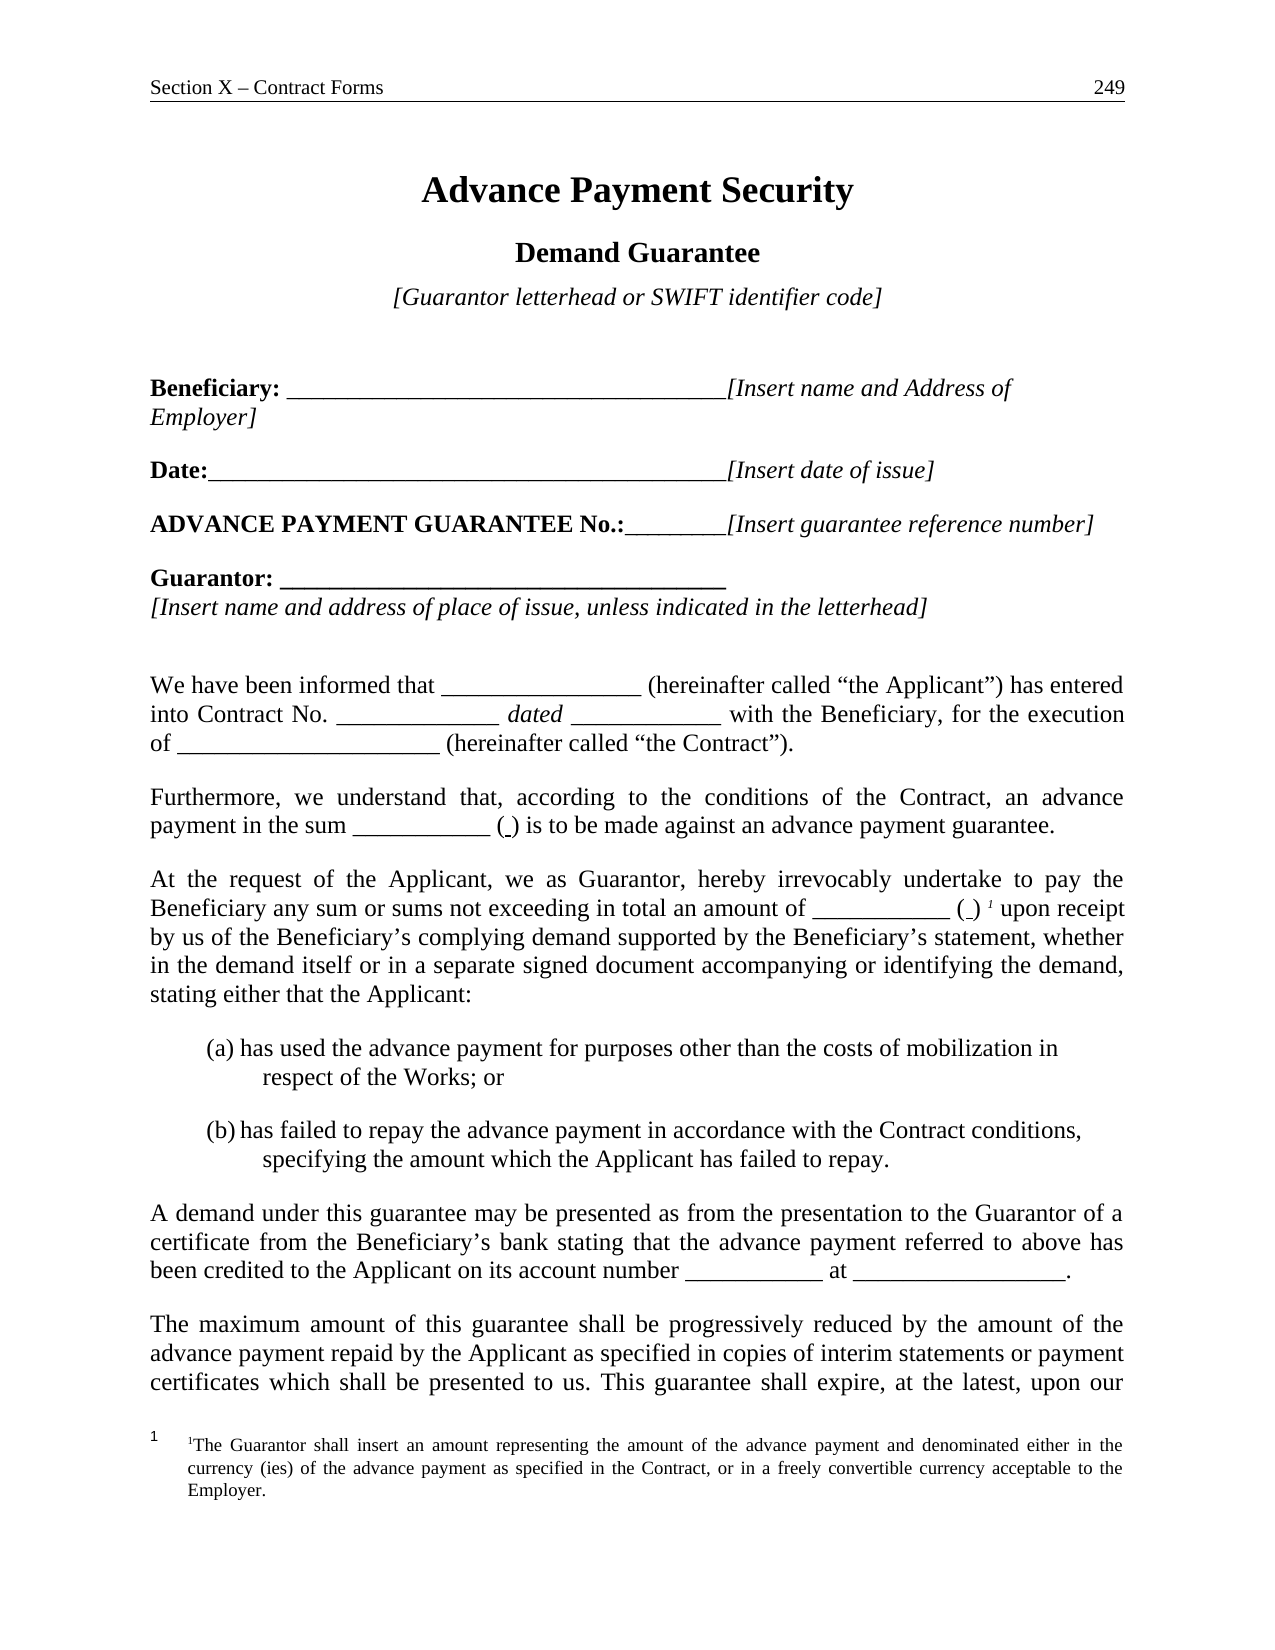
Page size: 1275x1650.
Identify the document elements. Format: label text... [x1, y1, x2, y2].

text Guarantor: [Insert name and address of place of issue, unless indicated in the letterhead] [150, 563, 1125, 620]
text Furthermore, we understand that, according to the conditions of the Contract, an advance payment in the sum ___________ ( ) is to be made against an advance payment guarantee. [150, 782, 1125, 839]
text Demand Guarantee [150, 236, 1125, 269]
text Advance Payment Security [150, 167, 1125, 211]
text [Guarantor letterhead or SWIFT identifier code] [150, 282, 1125, 310]
list has used the advance payment for purposes other than the costs of mobilization in respect of the Works; or [206, 1033, 1125, 1090]
text Beneficiary: [Insert name and Address of Employer] [150, 373, 1125, 430]
text A demand under this guarantee may be presented as from the presentation to the Guarantor of a certificate from the Beneficiary’s bank stating that the advance payment referred to above has been credited to the Applicant on its account number ___________ at _________________. [150, 1198, 1125, 1284]
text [150, 1309, 1125, 1395]
list has failed to repay the advance payment in accordance with the Contract conditions, specifying the amount which the Applicant has failed to repay. [206, 1115, 1125, 1173]
text Date: [Insert date of issue] [150, 455, 1125, 484]
text At the request of the Applicant, we as Guarantor, hereby irrevocably undertake to pay the Beneficiary any sum or sums not exceeding in total an amount of ___________ ( ) 1 upon receipt by us of the Beneficiary’s complying demand supported by the Beneficiary’s statement, whether in the demand itself or in a separate signed document accompanying or identifying the demand, stating either that the Applicant: [150, 864, 1125, 1008]
text We have been informed that ________________ (hereinafter called “the Applicant”) has entered into Contract No. _____________ dated ____________ with the Beneficiary, for the execution of _____________________ (hereinafter called “the Contract”). [150, 670, 1125, 757]
text ADVANCE PAYMENT GUARANTEE No.: [Insert guarantee reference number] [150, 509, 1125, 538]
